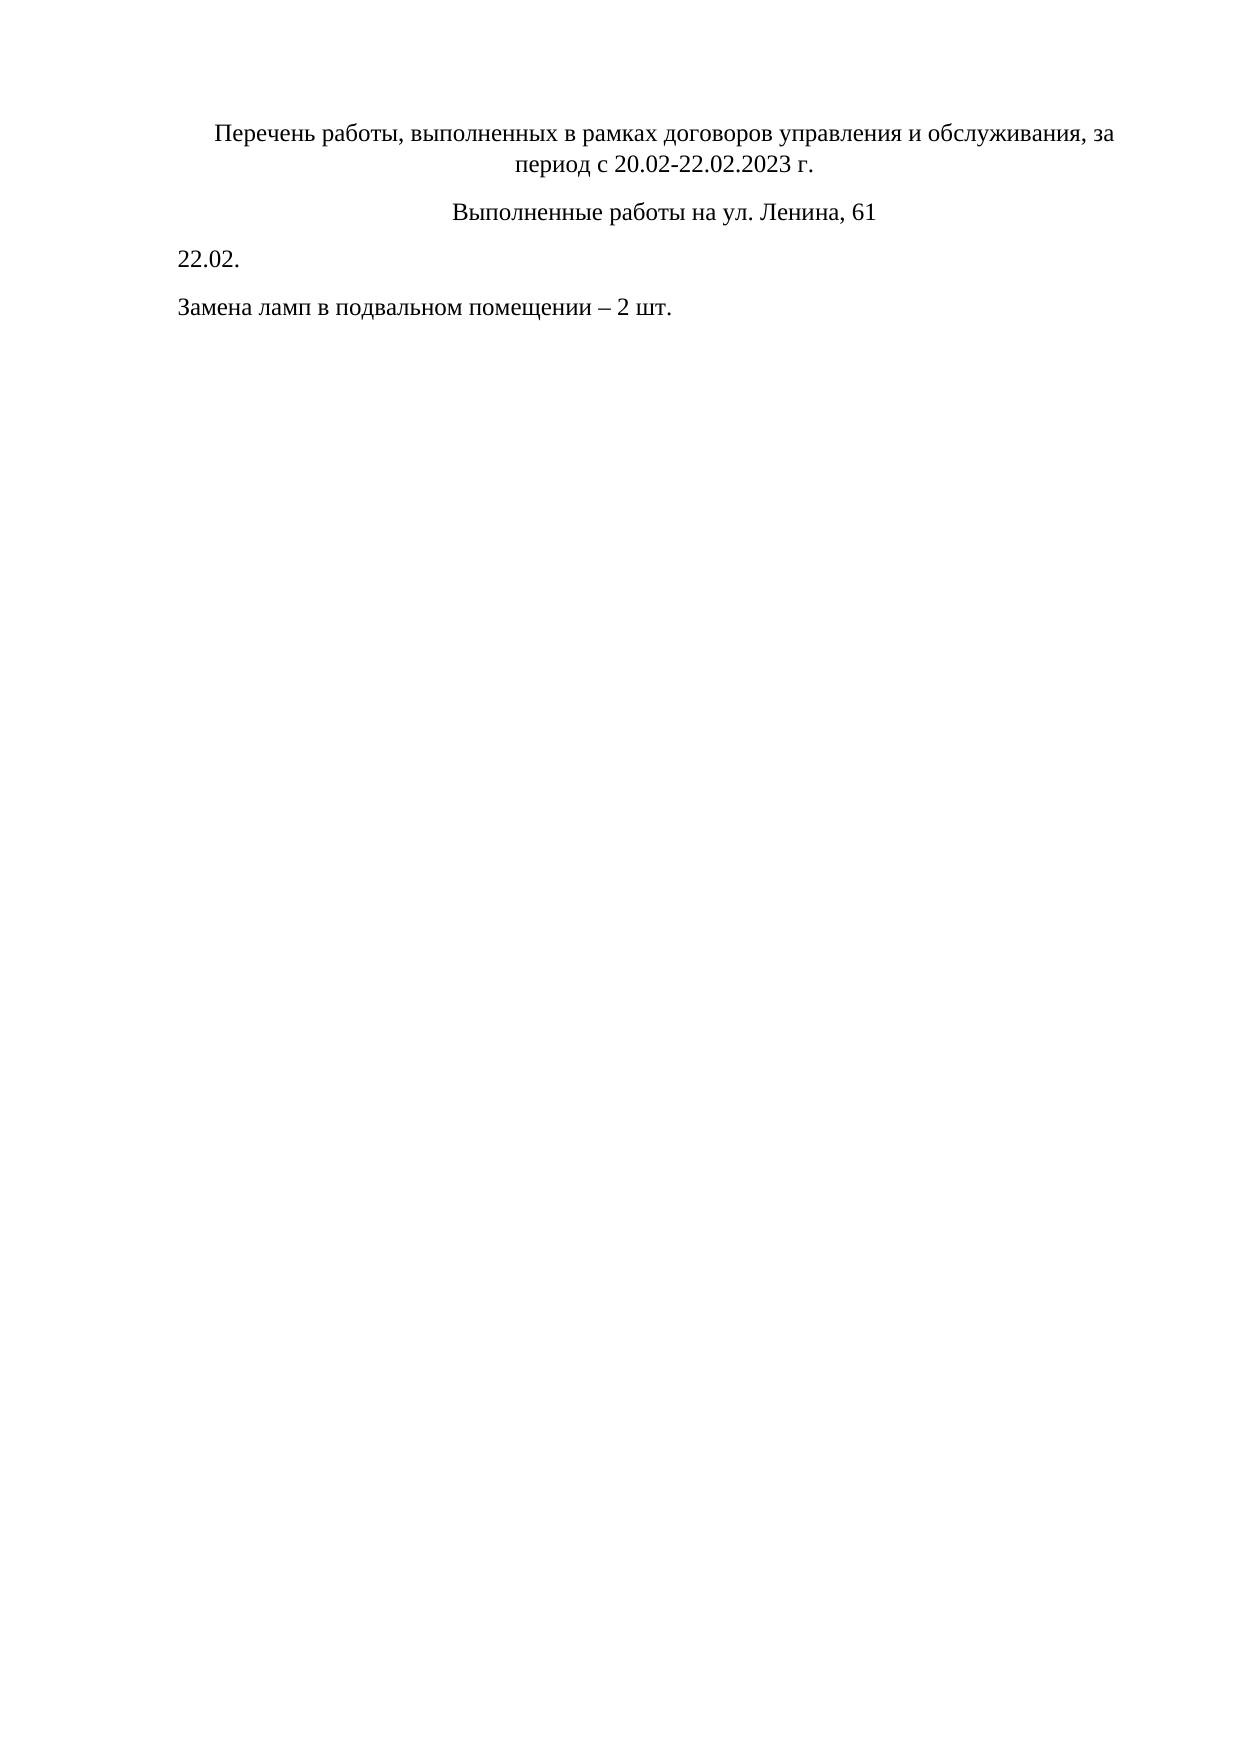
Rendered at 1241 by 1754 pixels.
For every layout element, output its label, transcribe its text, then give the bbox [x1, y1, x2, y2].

text 22.02. [177, 244, 1152, 273]
text Выполненные работы на ул. Ленина, 61 [177, 197, 1152, 226]
text Перечень работы, выполненных в рамках договоров управления и обслуживания, за период с 20.02-22.02.2023 г. [177, 118, 1152, 178]
text Замена ламп в подвальном помещении – 2 шт. [177, 292, 1152, 321]
